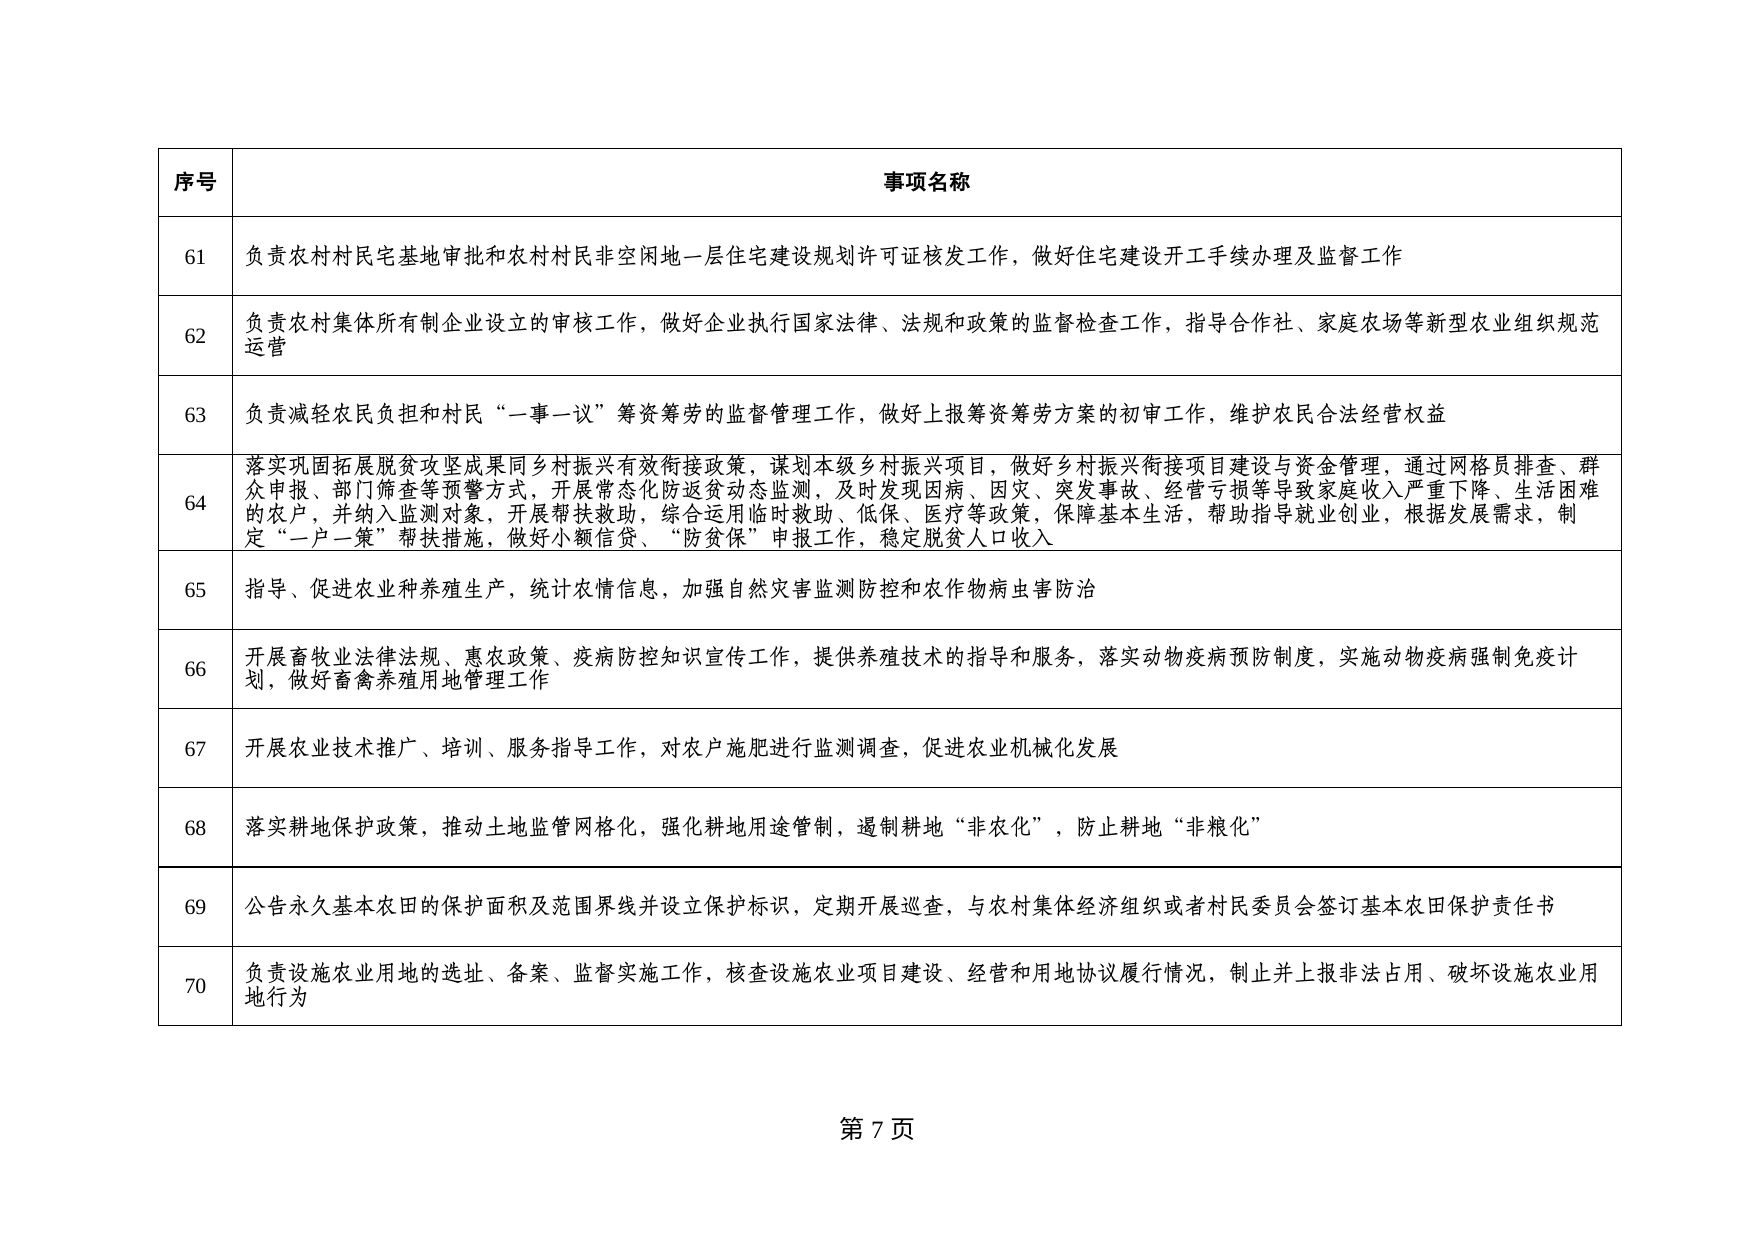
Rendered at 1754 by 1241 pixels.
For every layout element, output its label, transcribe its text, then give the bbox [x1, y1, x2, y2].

table_cell 指导、促进农业种养殖生产，统计农情信息，加强自然灾害监测防控和农作物病虫害防治 [233, 551, 1621, 629]
table_cell 63 [159, 376, 232, 454]
table_cell 67 [159, 709, 232, 787]
table_cell 落实耕地保护政策，推动土地监管网格化，强化耕地用途管制，遏制耕地“非农化”，防止耕地“非粮化” [233, 788, 1621, 866]
table_cell 负责减轻农民负担和村民“一事一议”筹资筹劳的监督管理工作，做好上报筹资筹劳方案的初审工作，维护农民合法经营权益 [233, 376, 1621, 454]
table_cell 70 [159, 947, 232, 1025]
table_cell 开展农业技术推广、培训、服务指导工作，对农户施肥进行监测调查，促进农业机械化发展 [233, 709, 1621, 787]
table_cell 负责农村村民宅基地审批和农村村民非空闲地一层住宅建设规划许可证核发工作，做好住宅建设开工手续办理及监督工作 [233, 217, 1621, 295]
table_cell 65 [159, 551, 232, 629]
table_cell 62 [159, 296, 232, 374]
table_cell 负责设施农业用地的选址、备案、监督实施工作，核查设施农业项目建设、经营和用地协议履行情况，制止并上报非法占用、破坏设施农业用地行为 [233, 947, 1621, 1025]
table_header 序号 [159, 149, 232, 216]
table_cell 68 [159, 788, 232, 866]
table_cell 69 [159, 868, 232, 946]
table_cell 负责农村集体所有制企业设立的审核工作，做好企业执行国家法律、法规和政策的监督检查工作，指导合作社、家庭农场等新型农业组织规范运营 [233, 296, 1621, 374]
table_cell 64 [159, 455, 232, 550]
table_cell 落实巩固拓展脱贫攻坚成果同乡村振兴有效衔接政策，谋划本级乡村振兴项目，做好乡村振兴衔接项目建设与资金管理，通过网格员排查、群众申报、部门筛查等预警方式，开展常态化防返贫动态监测，及时发现因病、因灾、突发事故、经营亏损等导致家庭收入严重下降、生活困难的农户，并纳入监测对象，开展帮扶救助，综合运用临时救助、低保、医疗等政策，保障基本生活，帮助指导就业创业，根据发展需求，制定“一户一策”帮扶措施，做好小额信贷、“防贫保”申报工作，稳定脱贫人口收入 [233, 455, 1621, 550]
table_cell 61 [159, 217, 232, 295]
table_header 事项名称 [233, 149, 1621, 216]
table_cell 66 [159, 630, 232, 708]
table_cell 开展畜牧业法律法规、惠农政策、疫病防控知识宣传工作，提供养殖技术的指导和服务，落实动物疫病预防制度，实施动物疫病强制免疫计划，做好畜禽养殖用地管理工作 [233, 630, 1621, 708]
table_cell 公告永久基本农田的保护面积及范围界线并设立保护标识，定期开展巡查，与农村集体经济组织或者村民委员会签订基本农田保护责任书 [233, 868, 1621, 946]
